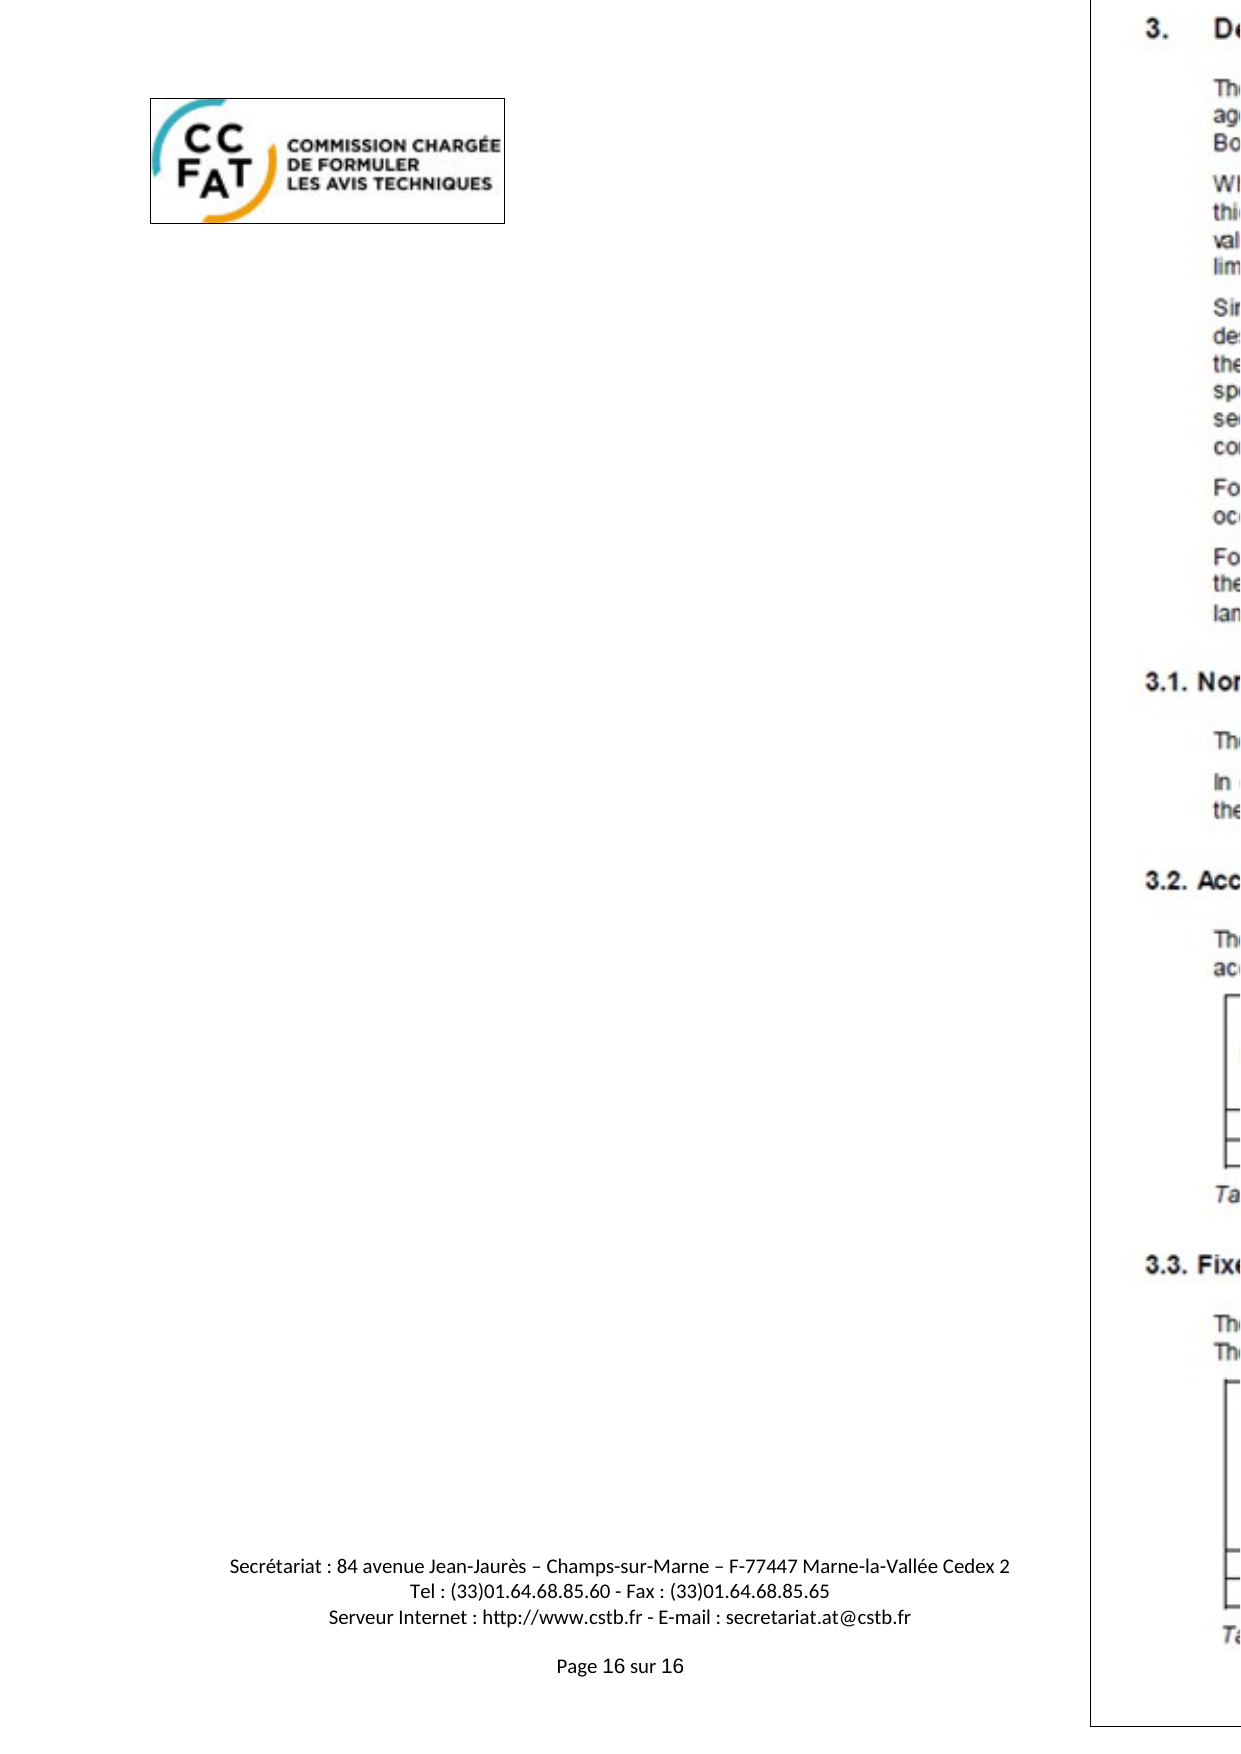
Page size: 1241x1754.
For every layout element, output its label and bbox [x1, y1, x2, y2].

picture [1091, 0, 1241, 1726]
picture [151, 99, 504, 223]
